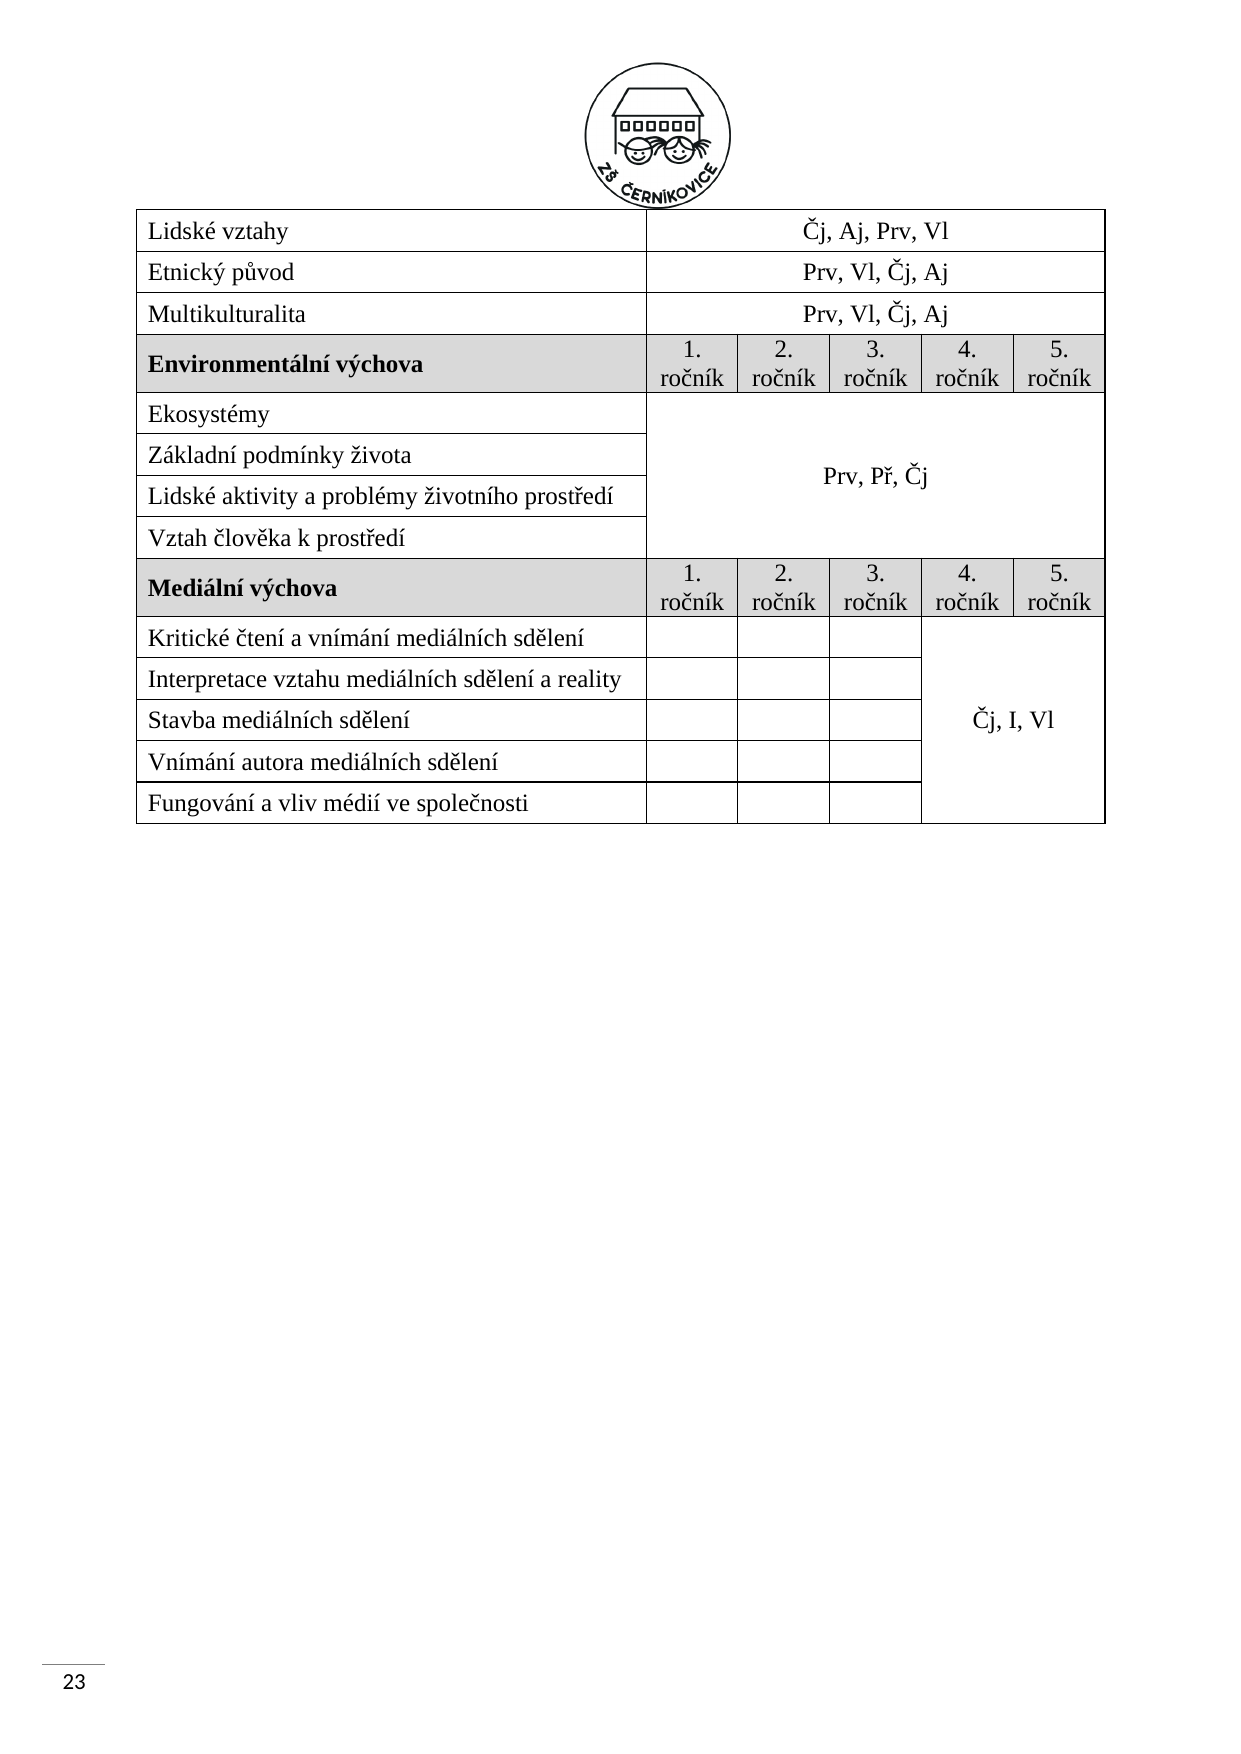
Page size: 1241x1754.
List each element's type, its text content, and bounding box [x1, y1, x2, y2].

table_cell 4. ročník [922, 559, 1013, 616]
table_cell Environmentální výchova [137, 335, 646, 392]
table_cell Lidské aktivity a problémy životního prostředí [137, 476, 646, 516]
table_cell Vnímání autora mediálních sdělení [137, 741, 646, 781]
table_cell Vztah člověka k prostředí [137, 517, 646, 557]
table_cell [830, 617, 921, 657]
table_cell [738, 783, 829, 823]
table_cell Ekosystémy [137, 393, 646, 433]
table_cell [830, 658, 921, 699]
table_cell Prv, Vl, Čj, Aj [647, 252, 1104, 292]
table_cell 5. ročník [1014, 335, 1104, 392]
table_cell [738, 658, 829, 699]
table_cell Etnický původ [137, 252, 646, 292]
table_cell Prv, Př, Čj [647, 393, 1104, 557]
table_cell 5. ročník [1014, 559, 1104, 616]
table_cell [738, 741, 829, 781]
table_cell Čj, Aj, Prv, Vl [647, 210, 1104, 251]
table_cell [647, 783, 737, 823]
table_cell Fungování a vliv médií ve společnosti [137, 783, 646, 823]
table_cell [647, 741, 737, 781]
table_cell 2. ročník [738, 335, 829, 392]
table_cell Čj, I, Vl [922, 617, 1104, 823]
table_cell 3. ročník [830, 559, 921, 616]
table_cell Interpretace vztahu mediálních sdělení a reality [137, 658, 646, 699]
table_cell [830, 700, 921, 740]
table_cell [647, 617, 737, 657]
table_cell 4. ročník [922, 335, 1013, 392]
table_cell Prv, Vl, Čj, Aj [647, 293, 1104, 333]
table_cell [738, 700, 829, 740]
table_cell [830, 783, 921, 823]
table_cell Multikulturalita [137, 293, 646, 333]
picture [583, 61, 732, 209]
table_cell [738, 617, 829, 657]
table_cell 3. ročník [830, 335, 921, 392]
table_cell 1. ročník [647, 559, 737, 616]
table_cell 1. ročník [647, 335, 737, 392]
table_cell Kritické čtení a vnímání mediálních sdělení [137, 617, 646, 657]
table_cell Základní podmínky života [137, 434, 646, 475]
table_cell Lidské vztahy [137, 210, 646, 251]
table_cell [647, 658, 737, 699]
table_cell Mediální výchova [137, 559, 646, 616]
table_cell [647, 700, 737, 740]
table_cell 2. ročník [738, 559, 829, 616]
table_cell [830, 741, 921, 781]
table_cell Stavba mediálních sdělení [137, 700, 646, 740]
